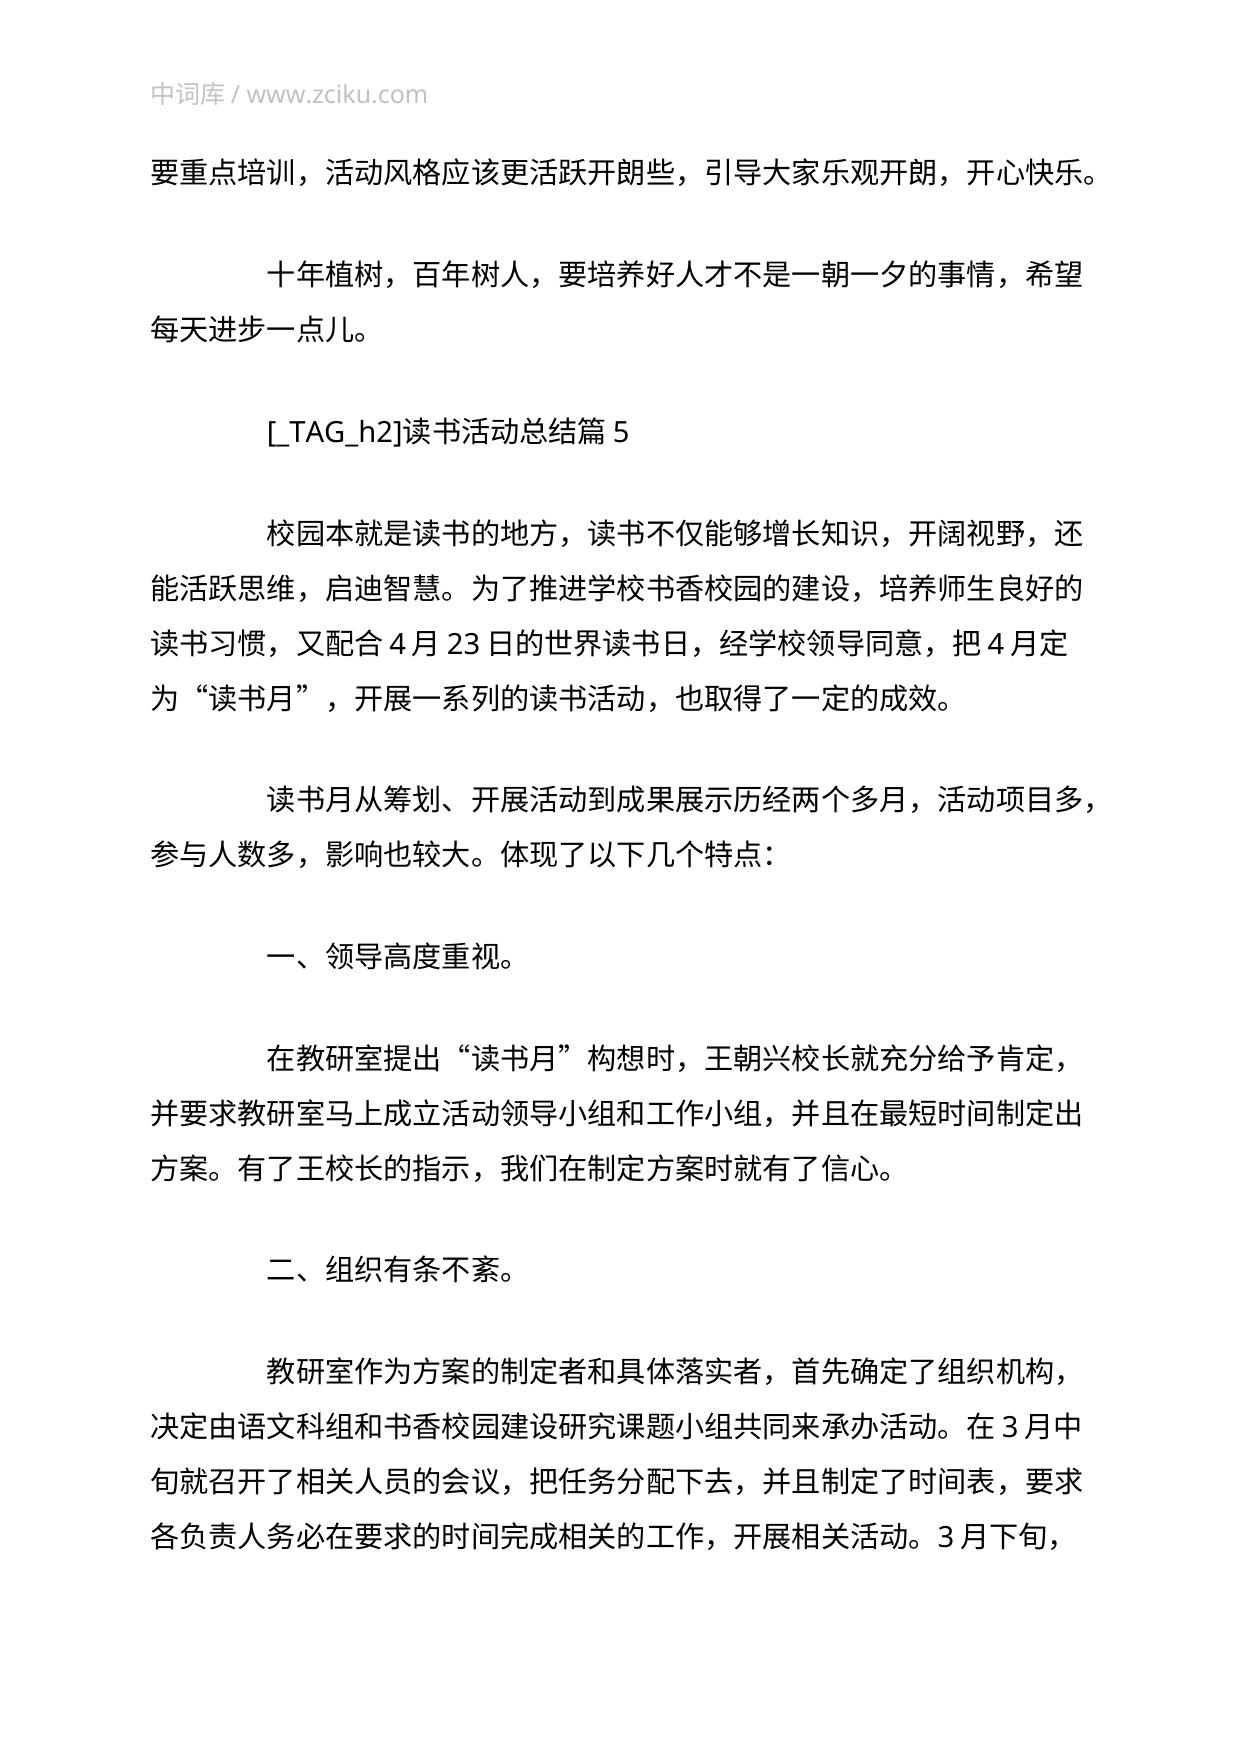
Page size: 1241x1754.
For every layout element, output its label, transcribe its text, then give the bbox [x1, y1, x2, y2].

text [_TAG_h2]读书活动总结篇5 [150, 408, 1090, 451]
text 一、领导高度重视。 [150, 934, 1090, 976]
text 校园本就是读书的地方，读书不仅能够增长知识，开阔视野，还能活跃思维，启迪智慧。为了推进学校书香校园的建设，培养师生良好的读书习惯，又配合4月23日的世界读书日，经学校领导同意，把4月定为“读书月”，开展一系列的读书活动，也取得了一定的成效。 [150, 510, 1090, 717]
text 十年植树，百年树人，要培养好人才不是一朝一夕的事情，希望每天进步一点儿。 [150, 252, 1090, 349]
text 在教研室提出“读书月”构想时，王朝兴校长就充分给予肯定，并要求教研室马上成立活动领导小组和工作小组，并且在最短时间制定出方案。有了王校长的指示，我们在制定方案时就有了信心。 [150, 1035, 1090, 1187]
text 读书月从筹划、开展活动到成果展示历经两个多月，活动项目多，参与人数多，影响也较大。体现了以下几个特点： [150, 777, 1090, 874]
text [150, 150, 1090, 192]
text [150, 1349, 1090, 1556]
text 二、组织有条不紊。 [150, 1247, 1090, 1289]
